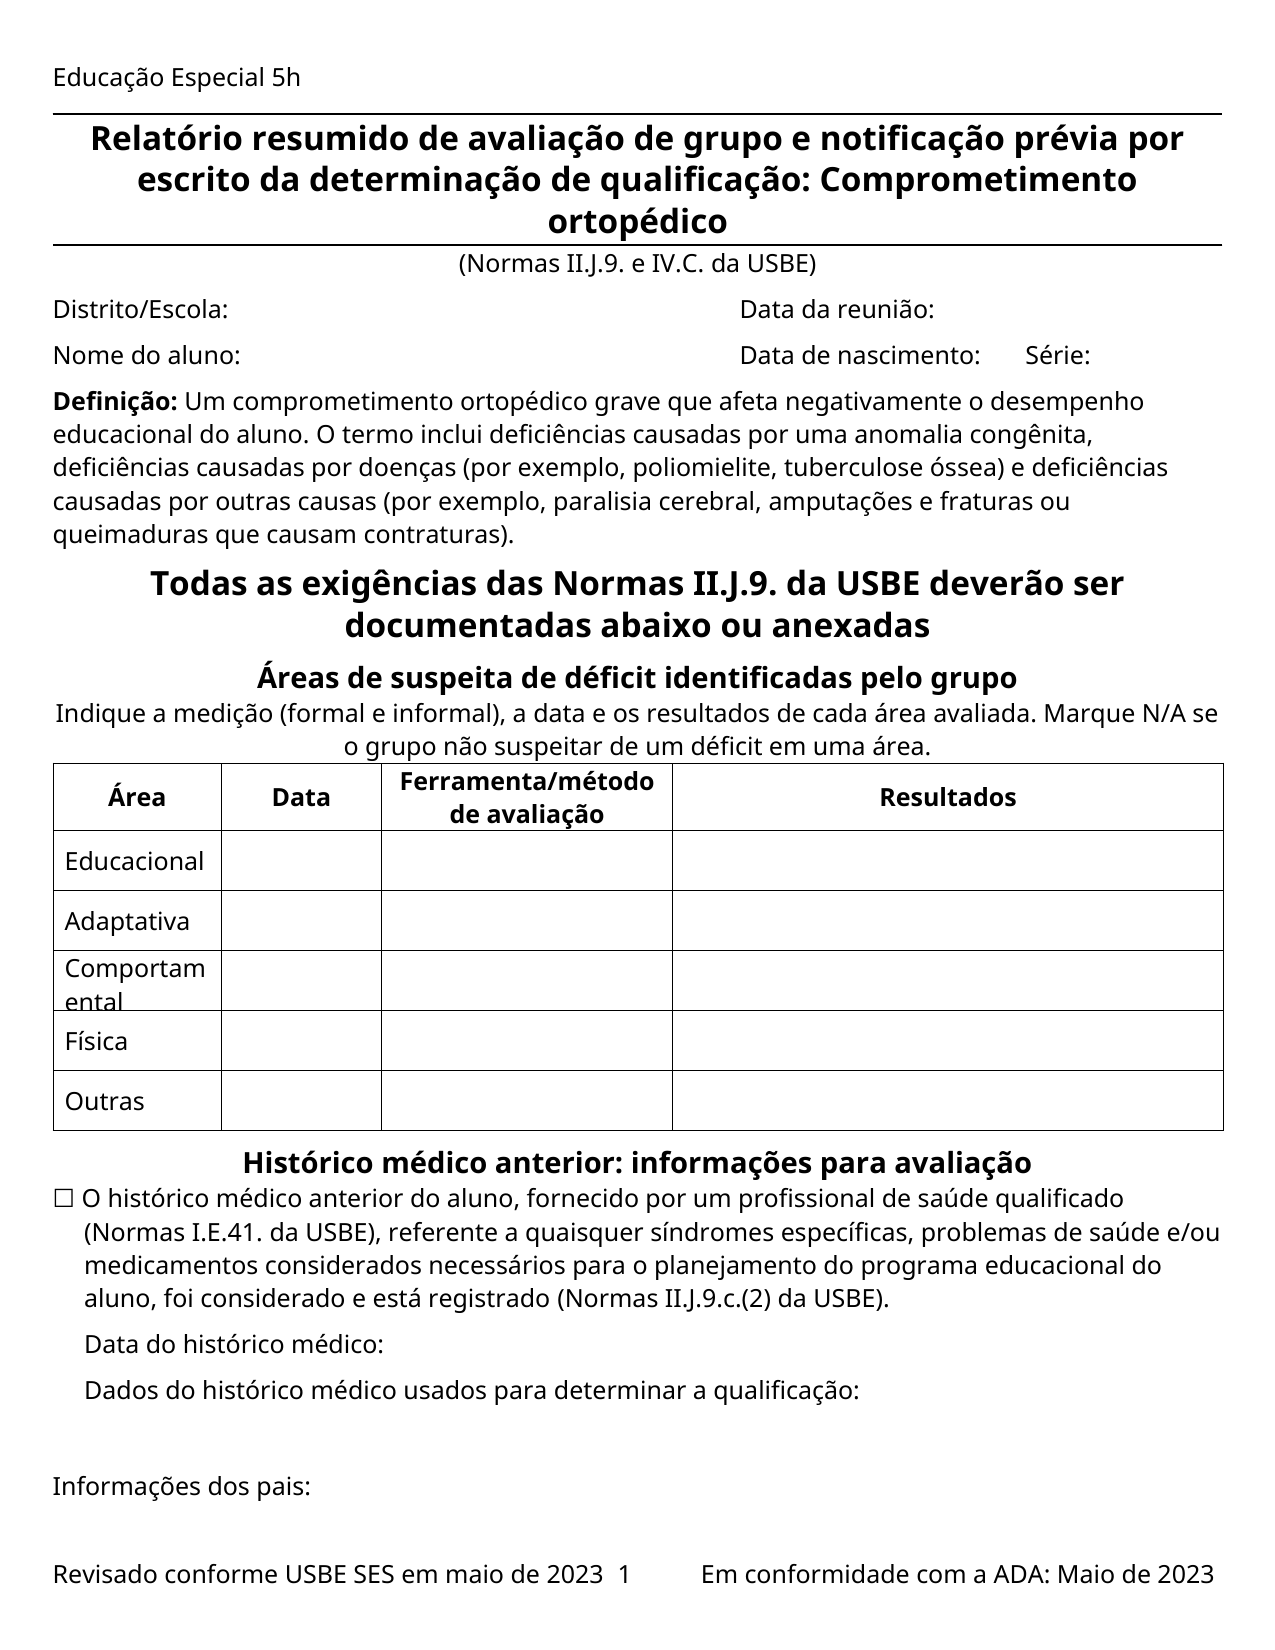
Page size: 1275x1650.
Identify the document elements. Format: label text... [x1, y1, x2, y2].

table_cell [222, 951, 381, 1010]
table_cell [673, 1071, 1223, 1130]
table_cell [382, 891, 672, 950]
table_cell [382, 831, 672, 890]
table_cell Física [54, 1011, 221, 1070]
subtitle Áreas de suspeita de déficit identificadas pelo grupo [52, 658, 1222, 696]
text Informações dos pais: [52, 1469, 1222, 1502]
text (Normas II.J.9. e IV.C. da USBE) [52, 246, 1222, 279]
table_cell [382, 951, 672, 1010]
subtitle Todas as exigências das Normas II.J.9. da USBE deverão ser documentadas abaixo ou anexadas [52, 562, 1222, 646]
table_cell Adaptativa [54, 891, 221, 950]
table_cell [673, 951, 1223, 1010]
table_header Área [54, 764, 221, 830]
subtitle Relatório resumido de avaliação de grupo e notificação prévia por escrito da determinação de qualificação: Comprometimento ortopédico [52, 114, 1222, 246]
text Nome do aluno: Data de nascimento: Série: [52, 337, 1222, 371]
table_cell Educacional [54, 831, 221, 890]
table_header Resultados [673, 764, 1223, 830]
table_cell [222, 831, 381, 890]
table_cell [382, 1071, 672, 1130]
table_cell [222, 1071, 381, 1130]
text Distrito/Escola: Data da reunião: [52, 292, 1222, 325]
text Data do histórico médico: [84, 1327, 1222, 1360]
text O histórico médico anterior do aluno, fornecido por um profissional de saúde qualificado (Normas I.E.41. da USBE), referente a quaisquer síndromes específicas, problemas de saúde e/ou medicamentos considerados necessários para o planejamento do programa educacional do aluno, foi considerado e está registrado (Normas II.J.9.c.(2) da USBE). [52, 1181, 1222, 1314]
text Dados do histórico médico usados para determinar a qualificação: [84, 1373, 1222, 1406]
table_cell [222, 1011, 381, 1070]
table_header Data [222, 764, 381, 830]
table_cell [673, 1011, 1223, 1070]
text Definição: Um comprometimento ortopédico grave que afeta negativamente o desempenho educacional do aluno. O termo inclui deficiências causadas por uma anomalia congênita, deficiências causadas por doenças (por exemplo, poliomielite, tuberculose óssea) e deficiências causadas por outras causas (por exemplo, paralisia cerebral, amputações e fraturas ou queimaduras que causam contraturas). [52, 383, 1222, 550]
table_header Ferramenta/método de avaliação [382, 764, 672, 830]
table_cell Outras [54, 1071, 221, 1130]
table_cell [673, 831, 1223, 890]
text Indique a medição (formal e informal), a data e os resultados de cada área avaliada. Marque N/A se o grupo não suspeitar de um déficit em uma área. [52, 696, 1222, 762]
table_cell Comportamental [54, 951, 221, 1010]
subtitle Histórico médico anterior: informações para avaliação [52, 1144, 1222, 1181]
table_cell [382, 1011, 672, 1070]
table_cell [222, 891, 381, 950]
table_cell [673, 891, 1223, 950]
